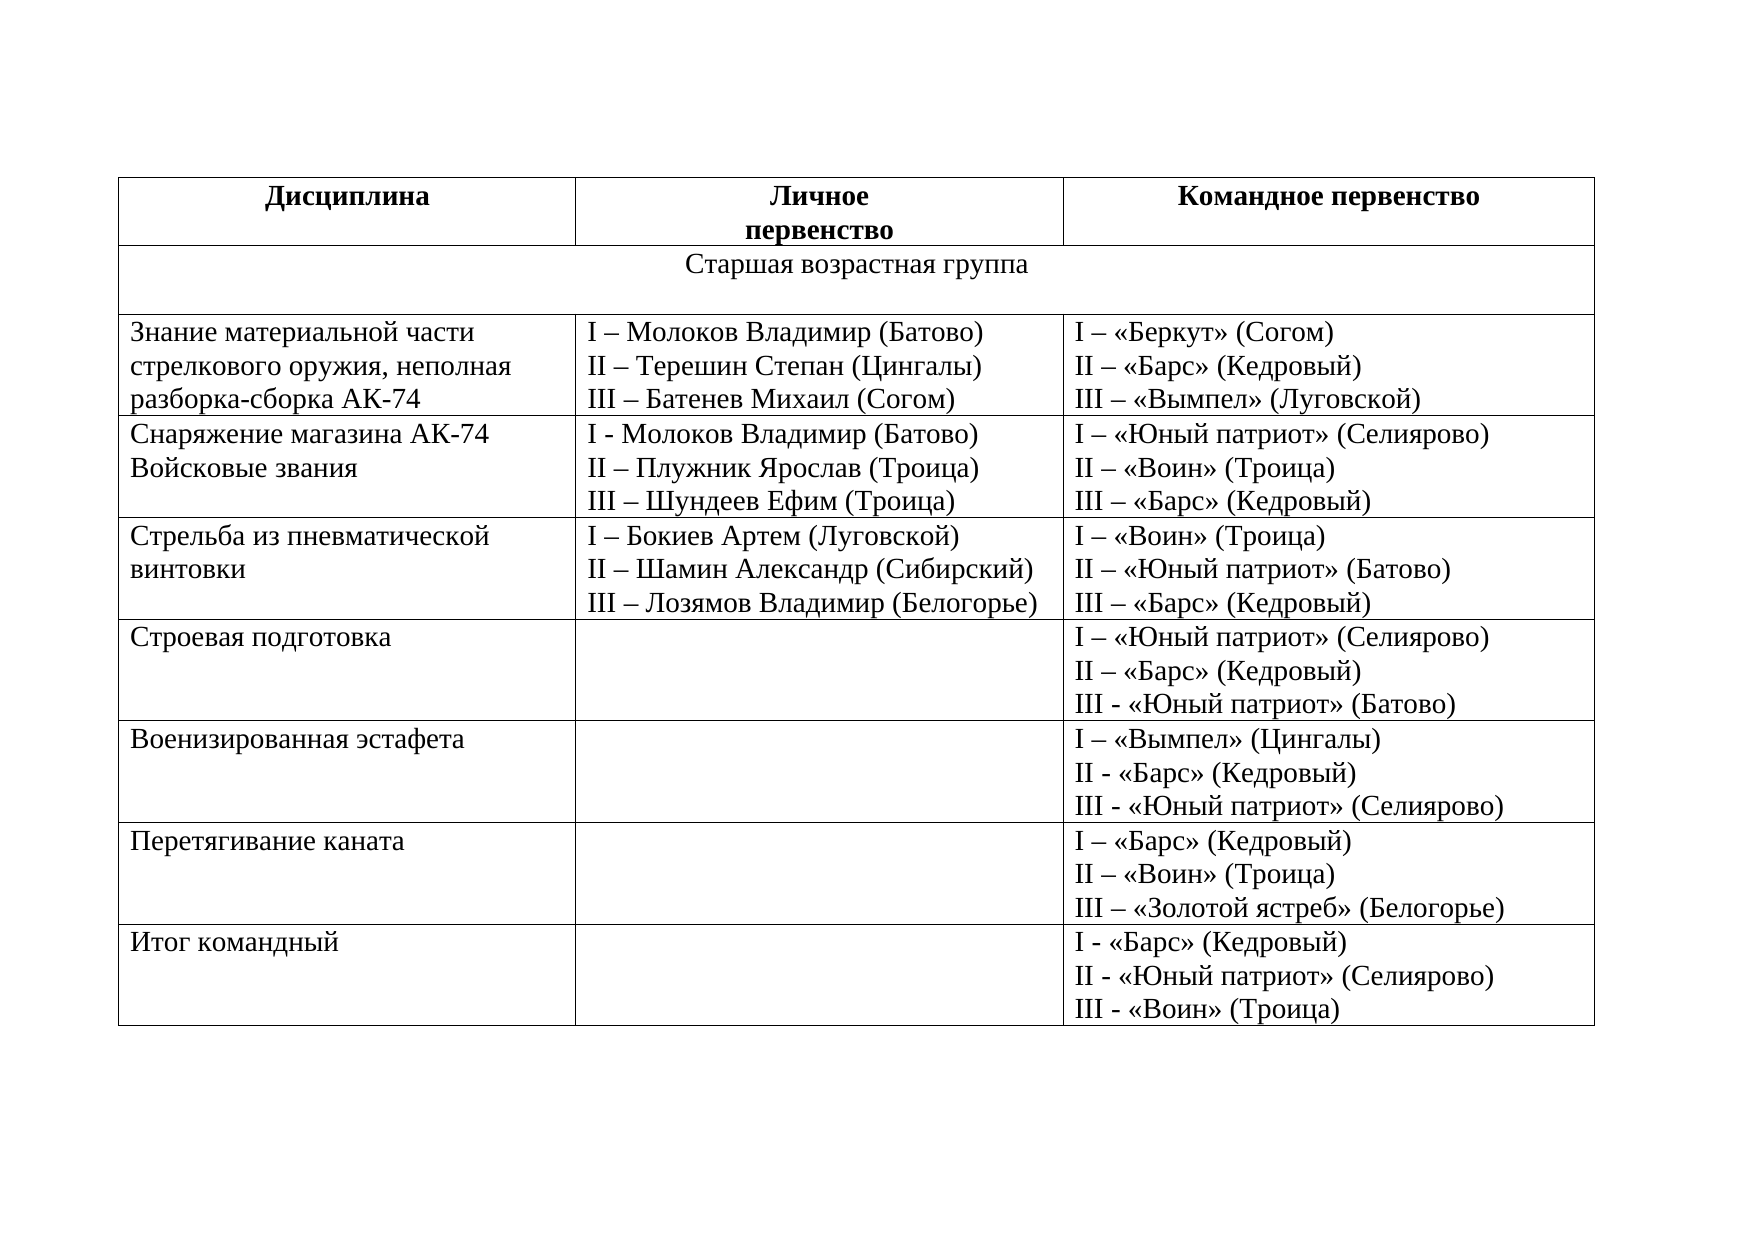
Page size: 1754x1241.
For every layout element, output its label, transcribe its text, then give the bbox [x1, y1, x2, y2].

table_header Дисциплина [119, 178, 575, 245]
table_cell I – «Юный патриот» (Селиярово) II – «Барс» (Кедровый) III - «Юный патриот» (Батово) [1064, 620, 1594, 720]
table_cell I – «Беркут» (Согом) II – «Барс» (Кедровый) III – «Вымпел» (Луговской) [1064, 315, 1594, 415]
table_cell I – «Юный патриот» (Селиярово) II – «Воин» (Троица) III – «Барс» (Кедровый) [1064, 416, 1594, 517]
table_cell Перетягивание каната [119, 823, 575, 923]
table_cell Стрельба из пневматической винтовки [119, 518, 575, 618]
table_header Командное первенство [1064, 178, 1594, 245]
table_cell Старшая возрастная группа [119, 246, 1594, 313]
table_cell [576, 620, 1063, 720]
table_header Личное первенство [576, 178, 1063, 245]
table_cell I – «Барс» (Кедровый) II – «Воин» (Троица) III – «Золотой ястреб» (Белогорье) [1064, 823, 1594, 923]
table_cell Строевая подготовка [119, 620, 575, 720]
table_cell Итог командный [119, 925, 575, 1025]
table_cell [576, 925, 1063, 1025]
table_cell Снаряжение магазина АК-74 Войсковые звания [119, 416, 575, 517]
table_cell Знание материальной части стрелкового оружия, неполная разборка-сборка АК-74 [119, 315, 575, 415]
table_cell Военизированная эстафета [119, 721, 575, 822]
table_cell I – Молоков Владимир (Батово) II – Терешин Степан (Цингалы) III – Батенев Михаил (Согом) [576, 315, 1063, 415]
table_cell [576, 721, 1063, 822]
table_cell [576, 823, 1063, 923]
table_cell I – «Вымпел» (Цингалы) II - «Барс» (Кедровый) III - «Юный патриот» (Селиярово) [1064, 721, 1594, 822]
table_cell I - «Барс» (Кедровый) II - «Юный патриот» (Селиярово) III - «Воин» (Троица) [1064, 925, 1594, 1025]
table_cell I – «Воин» (Троица) II – «Юный патриот» (Батово) III – «Барс» (Кедровый) [1064, 518, 1594, 618]
table_cell I – Бокиев Артем (Луговской) II – Шамин Александр (Сибирский) III – Лозямов Владимир (Белогорье) [576, 518, 1063, 618]
table_cell I - Молоков Владимир (Батово) II – Плужник Ярослав (Троица) III – Шундеев Ефим (Троица) [576, 416, 1063, 517]
